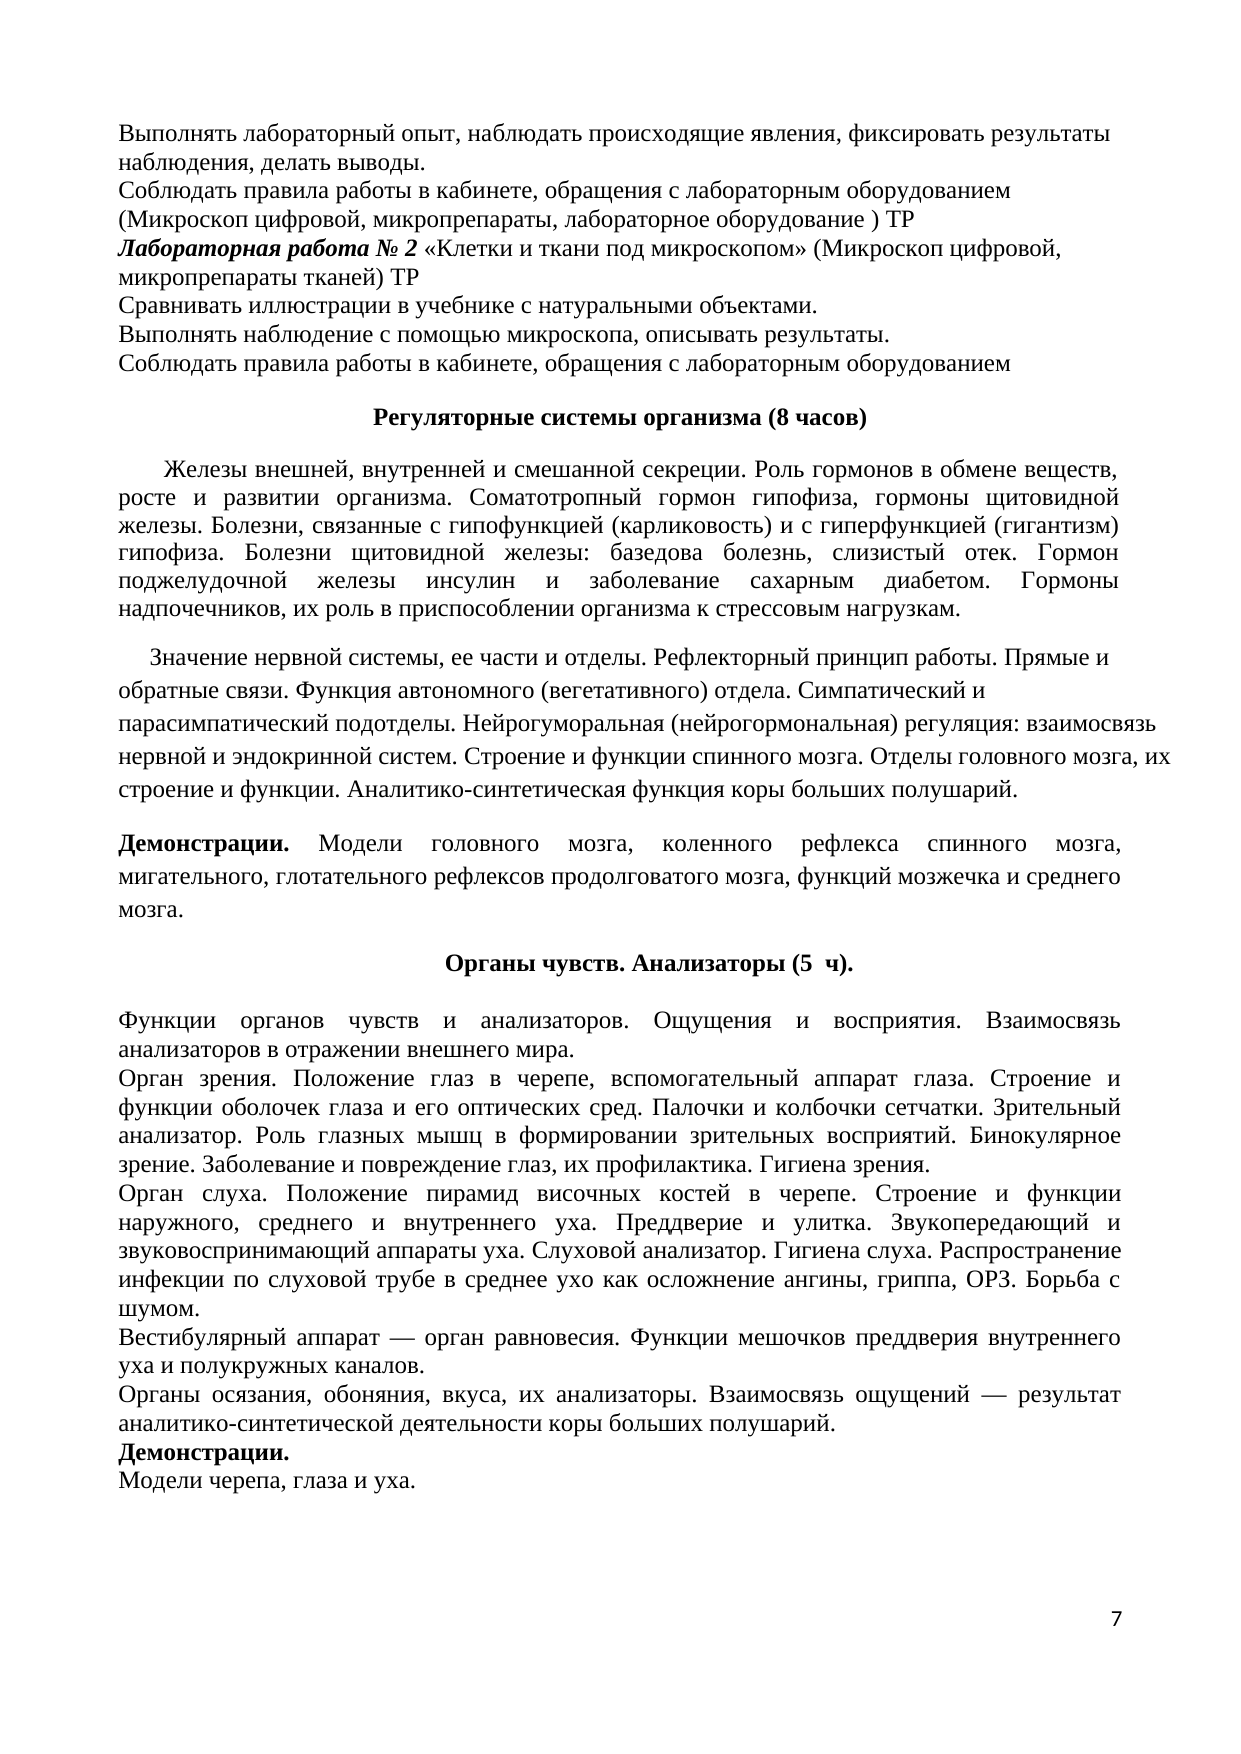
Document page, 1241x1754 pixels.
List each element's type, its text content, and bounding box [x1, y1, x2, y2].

text Значение нервной системы, ее части и отделы. Рефлекторный принцип работы. Прямые и обратные связи. Функция автономного (вегетативного) отдела. Симпатический и парасимпатический подотделы. Нейрогуморальная (нейрогормональная) регуляция: взаимосвязь нервной и эндокринной систем. Строение и функции спинного мозга. Отделы головного мозга, их строение и функции. Аналитико-синтетическая функция коры больших полушарий. [118, 642, 1180, 803]
text Сравнивать иллюстрации в учебнике с натуральными объектами. [118, 291, 1122, 319]
text Регуляторные системы организма (8 часов) [118, 402, 1122, 431]
text Орган слуха. Положение пирамид височных костей в черепе. Строение и функции наружного, среднего и внутреннего уха. Преддверие и улитка. Звукопередающий и звуковоспринимающий аппараты уха. Слуховой анализатор. Гигиена слуха. Распространение инфекции по слуховой трубе в среднее ухо как осложнение ангины, гриппа, ОРЗ. Борьба с шумом. [118, 1178, 1122, 1322]
text Орган зрения. Положение глаз в черепе, вспомогательный аппарат глаза. Строение и функции оболочек глаза и его оптических сред. Палочки и колбочки сетчатки. Зрительный анализатор. Роль глазных мышц в формировании зрительных восприятий. Бинокулярное зрение. Заболевание и повреждение глаз, их профилактика. Гигиена зрения. [118, 1063, 1122, 1178]
text Выполнять лабораторный опыт, наблюдать происходящие явления, фиксировать результаты наблюдения, делать выводы. [118, 118, 1122, 176]
text Модели черепа, глаза и уха. [118, 1466, 1122, 1494]
text Органы осязания, обоняния, вкуса, их анализаторы. Взаимосвязь ощущений — результат аналитико-синтетической деятельности коры больших полушарий. [118, 1379, 1122, 1437]
text Демонстрации. [118, 1437, 1122, 1466]
text Соблюдать правила работы в кабинете, обращения с лабораторным оборудованием [118, 348, 1122, 377]
text Вестибулярный аппарат — орган равновесия. Функции мешочков преддверия внутреннего уха и полукружных каналов. [118, 1322, 1122, 1379]
text Лабораторная работа № 2 «Клетки и ткани под микроскопом» (Микроскоп цифровой, микропрепараты тканей) ТР [118, 233, 1122, 291]
text Функции органов чувств и анализаторов. Ощущения и восприятия. Взаимосвязь анализаторов в отражении внешнего мира. [118, 1006, 1122, 1063]
text Соблюдать правила работы в кабинете, обращения с лабораторным оборудованием (Микроскоп цифровой, микропрепараты, лабораторное оборудование ) ТР [118, 176, 1122, 233]
text Выполнять наблюдение с помощью микроскопа, описывать результаты. [118, 319, 1122, 348]
text Органы чувств. Анализаторы (5 ч). [118, 948, 1180, 977]
text Железы внешней, внутренней и смешанной секреции. Роль гормонов в обмене веществ, росте и развитии организма. Соматотропный гормон гипофиза, гормоны щитовидной железы. Болезни, связанные с гипофункцией (карликовость) и с гиперфункцией (гигантизм) гипофиза. Болезни щитовидной железы: базедова болезнь, слизистый отек. Гормон поджелудочной железы инсулин и заболевание сахарным диабетом. Гормоны надпочечников, их роль в приспособлении организма к стрессовым нагрузкам. [118, 456, 1120, 621]
text Демонстрации. Модели головного мозга, коленного рефлекса спинного мозга, мигательного, глотательного рефлексов продолговатого мозга, функций мозжечка и среднего мозга. [118, 828, 1122, 923]
